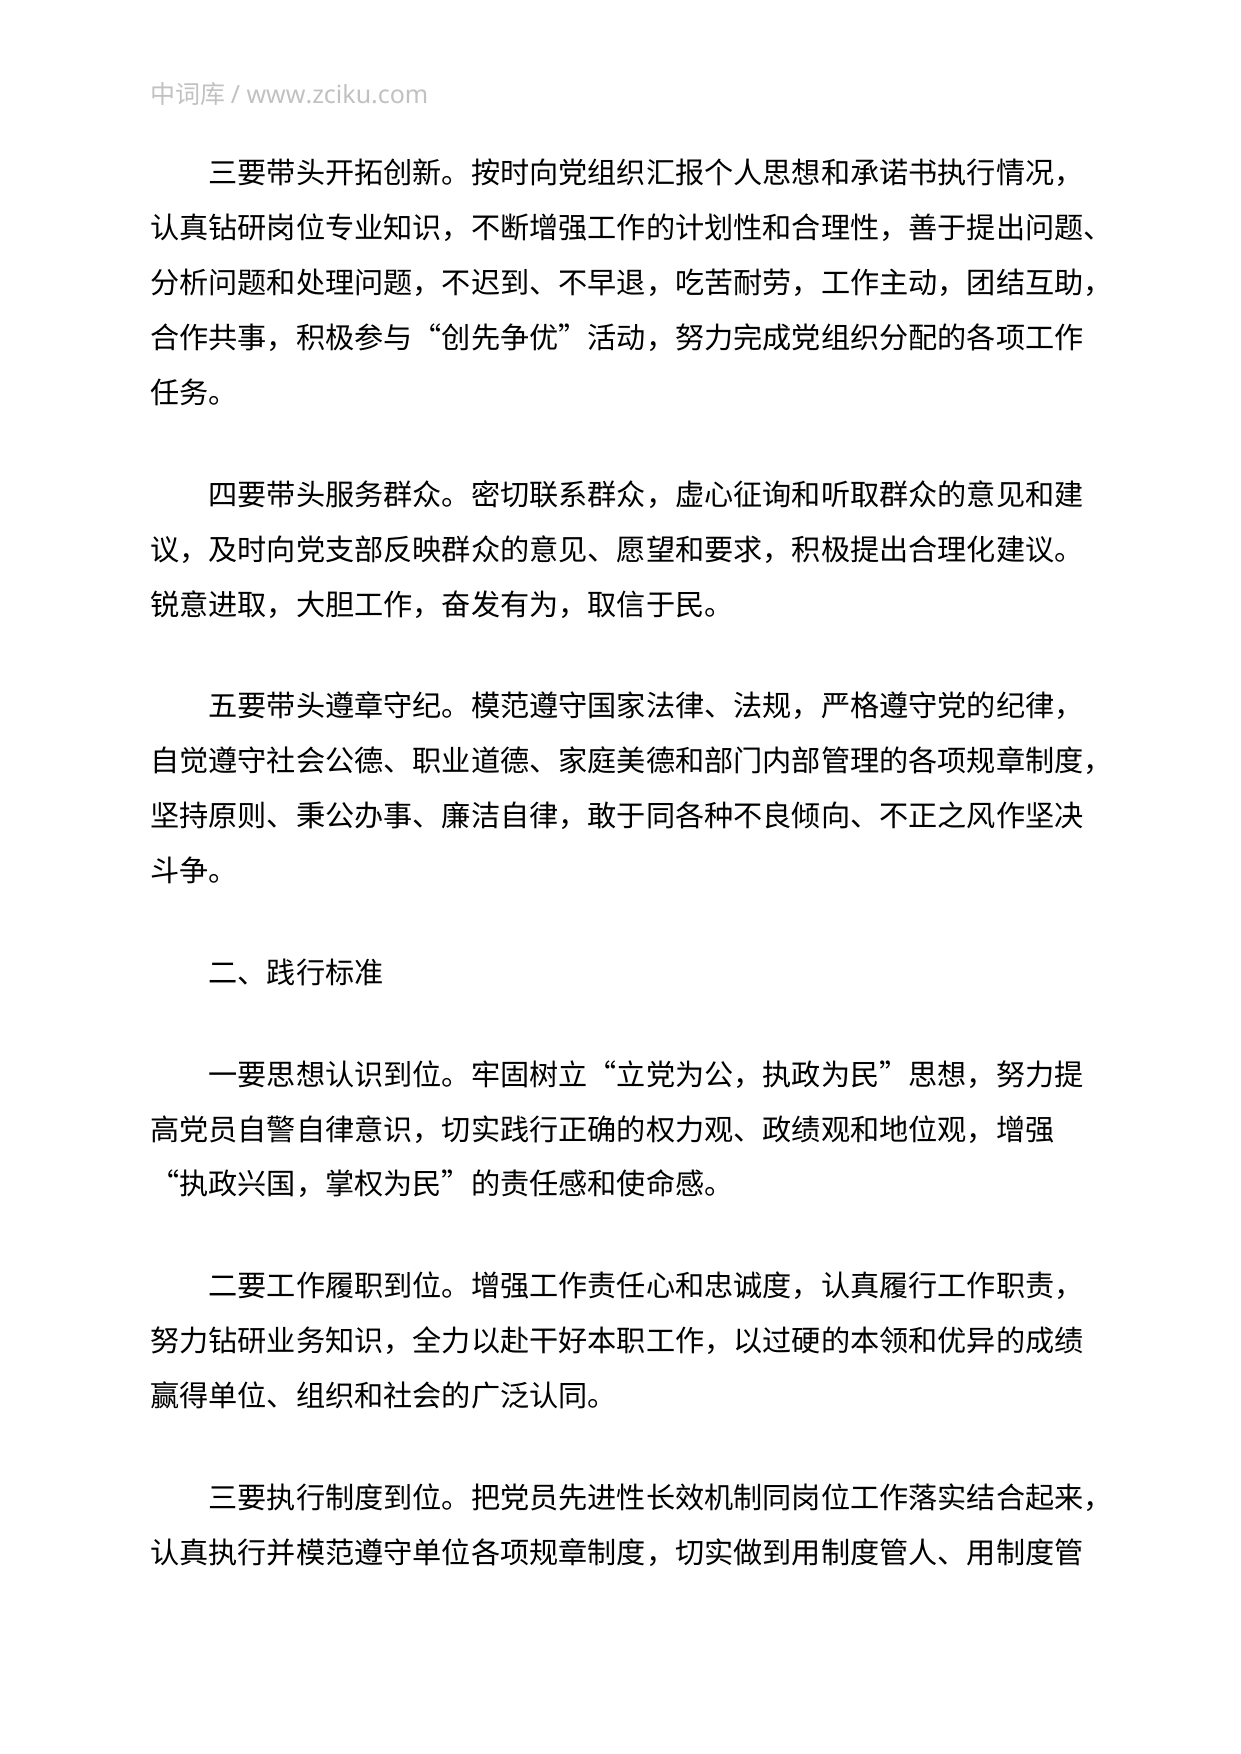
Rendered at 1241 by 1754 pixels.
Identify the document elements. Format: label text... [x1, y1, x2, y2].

text 二、践行标准 [150, 949, 1090, 992]
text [150, 1474, 1090, 1571]
text 五要带头遵章守纪。模范遵守国家法律、法规，严格遵守党的纪律，自觉遵守社会公德、职业道德、家庭美德和部门内部管理的各项规章制度，坚持原则、秉公办事、廉洁自律，敢于同各种不良倾向、不正之风作坚决斗争。 [150, 683, 1090, 890]
text 二要工作履职到位。增强工作责任心和忠诚度，认真履行工作职责，努力钻研业务知识，全力以赴干好本职工作，以过硬的本领和优异的成绩赢得单位、组织和社会的广泛认同。 [150, 1263, 1090, 1415]
text 一要思想认识到位。牢固树立“立党为公，执政为民”思想，努力提高党员自警自律意识，切实践行正确的权力观、政绩观和地位观，增强“执政兴国，掌权为民”的责任感和使命感。 [150, 1051, 1090, 1203]
text 四要带头服务群众。密切联系群众，虚心征询和听取群众的意见和建议，及时向党支部反映群众的意见、愿望和要求，积极提出合理化建议。锐意进取，大胆工作，奋发有为，取信于民。 [150, 471, 1090, 623]
text 三要带头开拓创新。按时向党组织汇报个人思想和承诺书执行情况，认真钻研岗位专业知识，不断增强工作的计划性和合理性，善于提出问题、分析问题和处理问题，不迟到、不早退，吃苦耐劳，工作主动，团结互助，合作共事，积极参与“创先争优”活动，努力完成党组织分配的各项工作任务。 [150, 150, 1090, 412]
